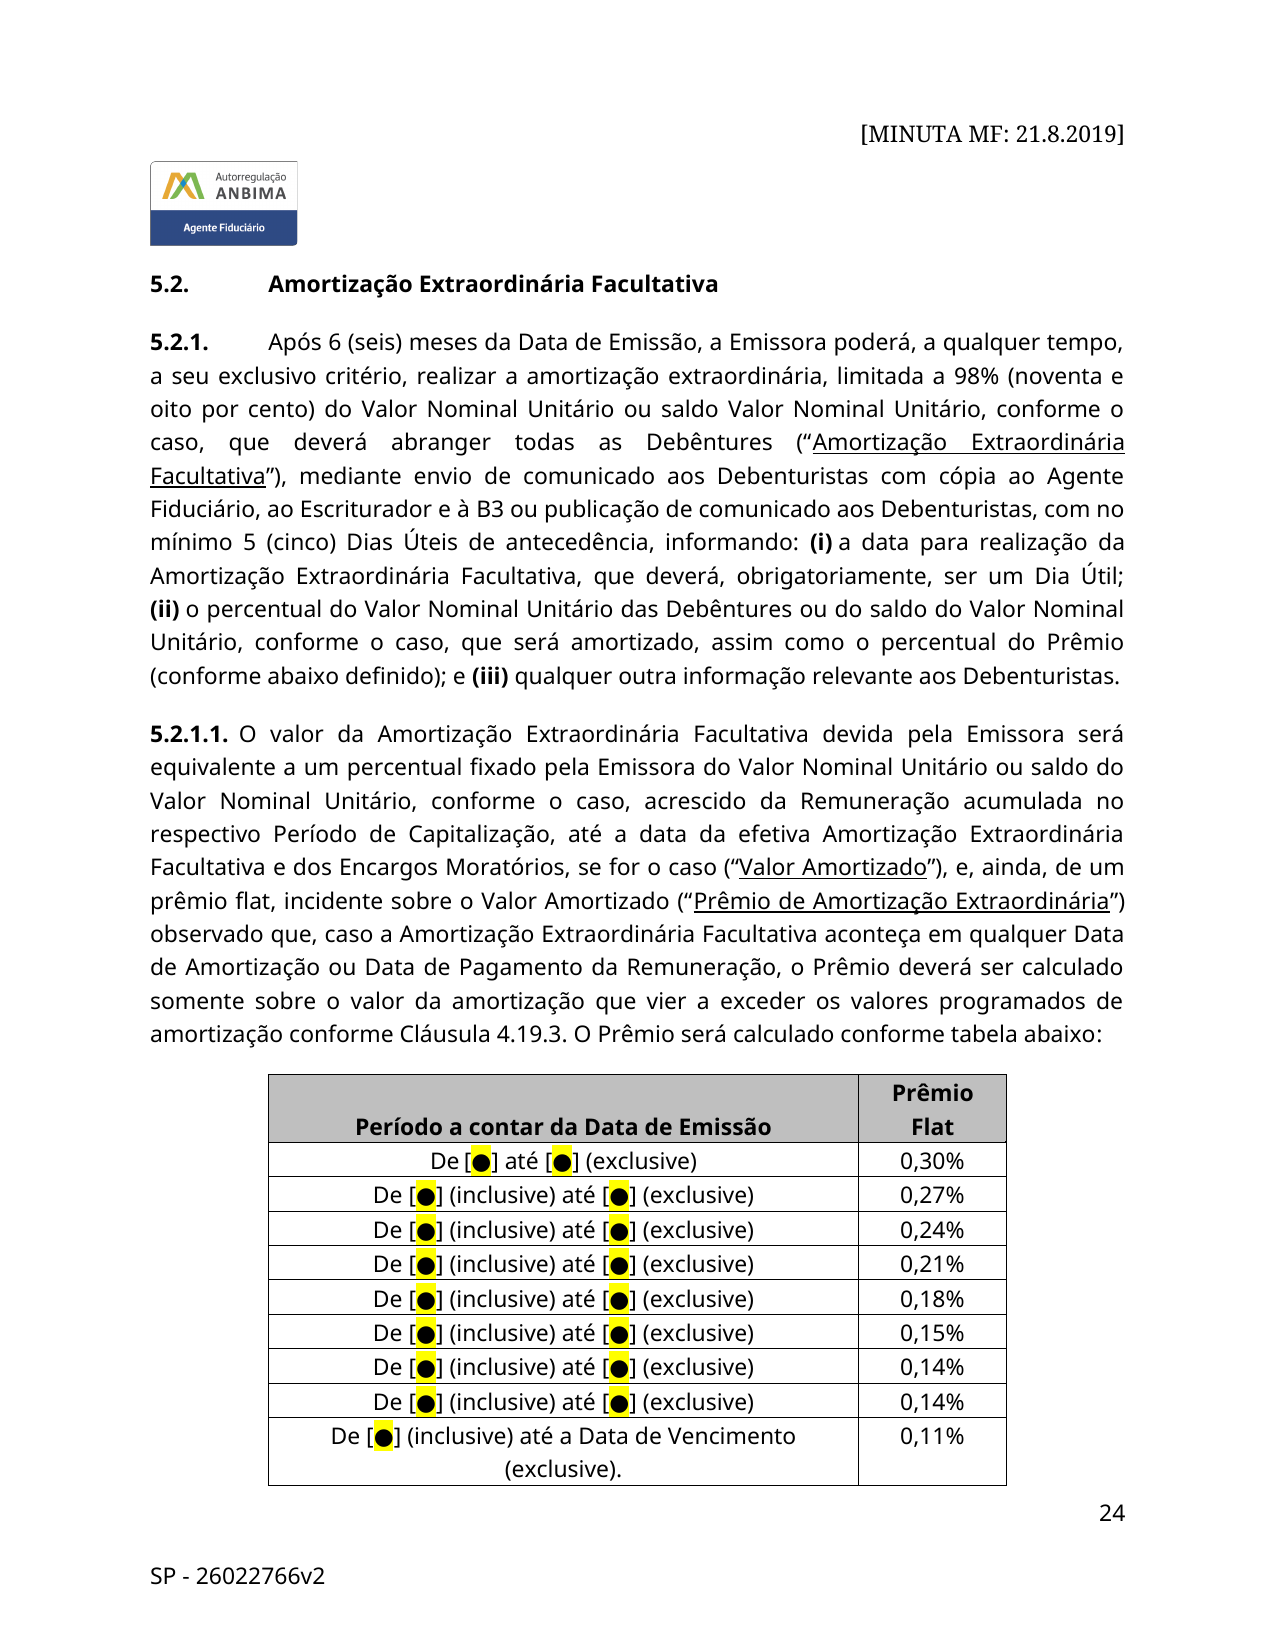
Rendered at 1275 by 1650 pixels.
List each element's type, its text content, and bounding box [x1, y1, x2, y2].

table_cell De [●] (inclusive) até a Data de Vencimento (exclusive). [269, 1418, 858, 1484]
table_cell De [●] (inclusive) até [●] (exclusive) [269, 1212, 858, 1245]
table_cell 0,15% [859, 1315, 1006, 1348]
list Amortização Extraordinária Facultativa [150, 266, 1125, 299]
list Após 6 (seis) meses da Data de Emissão, a Emissora poderá, a qualquer tempo, a seu exclusivo critério, realizar a amortização extraordinária, limitada a 98% (noventa e oito por cento) do Valor Nominal Unitário ou saldo Valor Nominal Unitário, conforme o caso, que deverá abranger todas as Debêntures (“Amortização Extraordinária Facultativa”), mediante envio de comunicado aos Debenturistas com cópia ao Agente Fiduciário, ao Escriturador e à B3 ou publicação de comunicado aos Debenturistas, com no mínimo 5 (cinco) Dias Úteis de antecedência, informando: (i) a data para realização da Amortização Extraordinária Facultativa, que deverá, obrigatoriamente, ser um Dia Útil; (ii) o percentual do Valor Nominal Unitário das Debêntures ou do saldo do Valor Nominal Unitário, conforme o caso, que será amortizado, assim como o percentual do Prêmio (conforme abaixo definido); e (iii) qualquer outra informação relevante aos Debenturistas. [150, 324, 1125, 691]
table_cell 0,24% [859, 1212, 1006, 1245]
table_cell De [●] (inclusive) até [●] (exclusive) [269, 1246, 858, 1279]
table_cell De [●] (inclusive) até [●] (exclusive) [269, 1280, 858, 1314]
picture [150, 161, 298, 246]
table_cell 0,21% [859, 1246, 1006, 1279]
table_cell De [●] até [●] (exclusive) [269, 1143, 858, 1176]
list O valor da Amortização Extraordinária Facultativa devida pela Emissora será equivalente a um percentual fixado pela Emissora do Valor Nominal Unitário ou saldo do Valor Nominal Unitário, conforme o caso, acrescido da Remuneração acumulada no respectivo Período de Capitalização, até a data da efetiva Amortização Extraordinária Facultativa e dos Encargos Moratórios, se for o caso (“Valor Amortizado”), e, ainda, de um prêmio flat, incidente sobre o Valor Amortizado (“Prêmio de Amortização Extraordinária”) observado que, caso a Amortização Extraordinária Facultativa aconteça em qualquer Data de Amortização ou Data de Pagamento da Remuneração, o Prêmio deverá ser calculado somente sobre o valor da amortização que vier a exceder os valores programados de amortização conforme Cláusula 4.19.3. O Prêmio será calculado conforme tabela abaixo: [150, 716, 1125, 1049]
table_cell 0,14% [859, 1349, 1006, 1382]
table_cell 0,11% [859, 1418, 1006, 1484]
table_cell De [●] (inclusive) até [●] (exclusive) [269, 1384, 858, 1417]
table_cell 0,27% [859, 1177, 1006, 1211]
table_header Período a contar da Data de Emissão [269, 1075, 858, 1142]
table_cell 0,30% [859, 1143, 1006, 1176]
table_cell 0,18% [859, 1280, 1006, 1314]
table_cell De [●] (inclusive) até [●] (exclusive) [269, 1349, 858, 1382]
table_cell De [●] (inclusive) até [●] (exclusive) [269, 1177, 858, 1211]
table_cell 0,14% [859, 1384, 1006, 1417]
table_header Prêmio Flat [859, 1075, 1006, 1142]
table_cell De [●] (inclusive) até [●] (exclusive) [269, 1315, 858, 1348]
